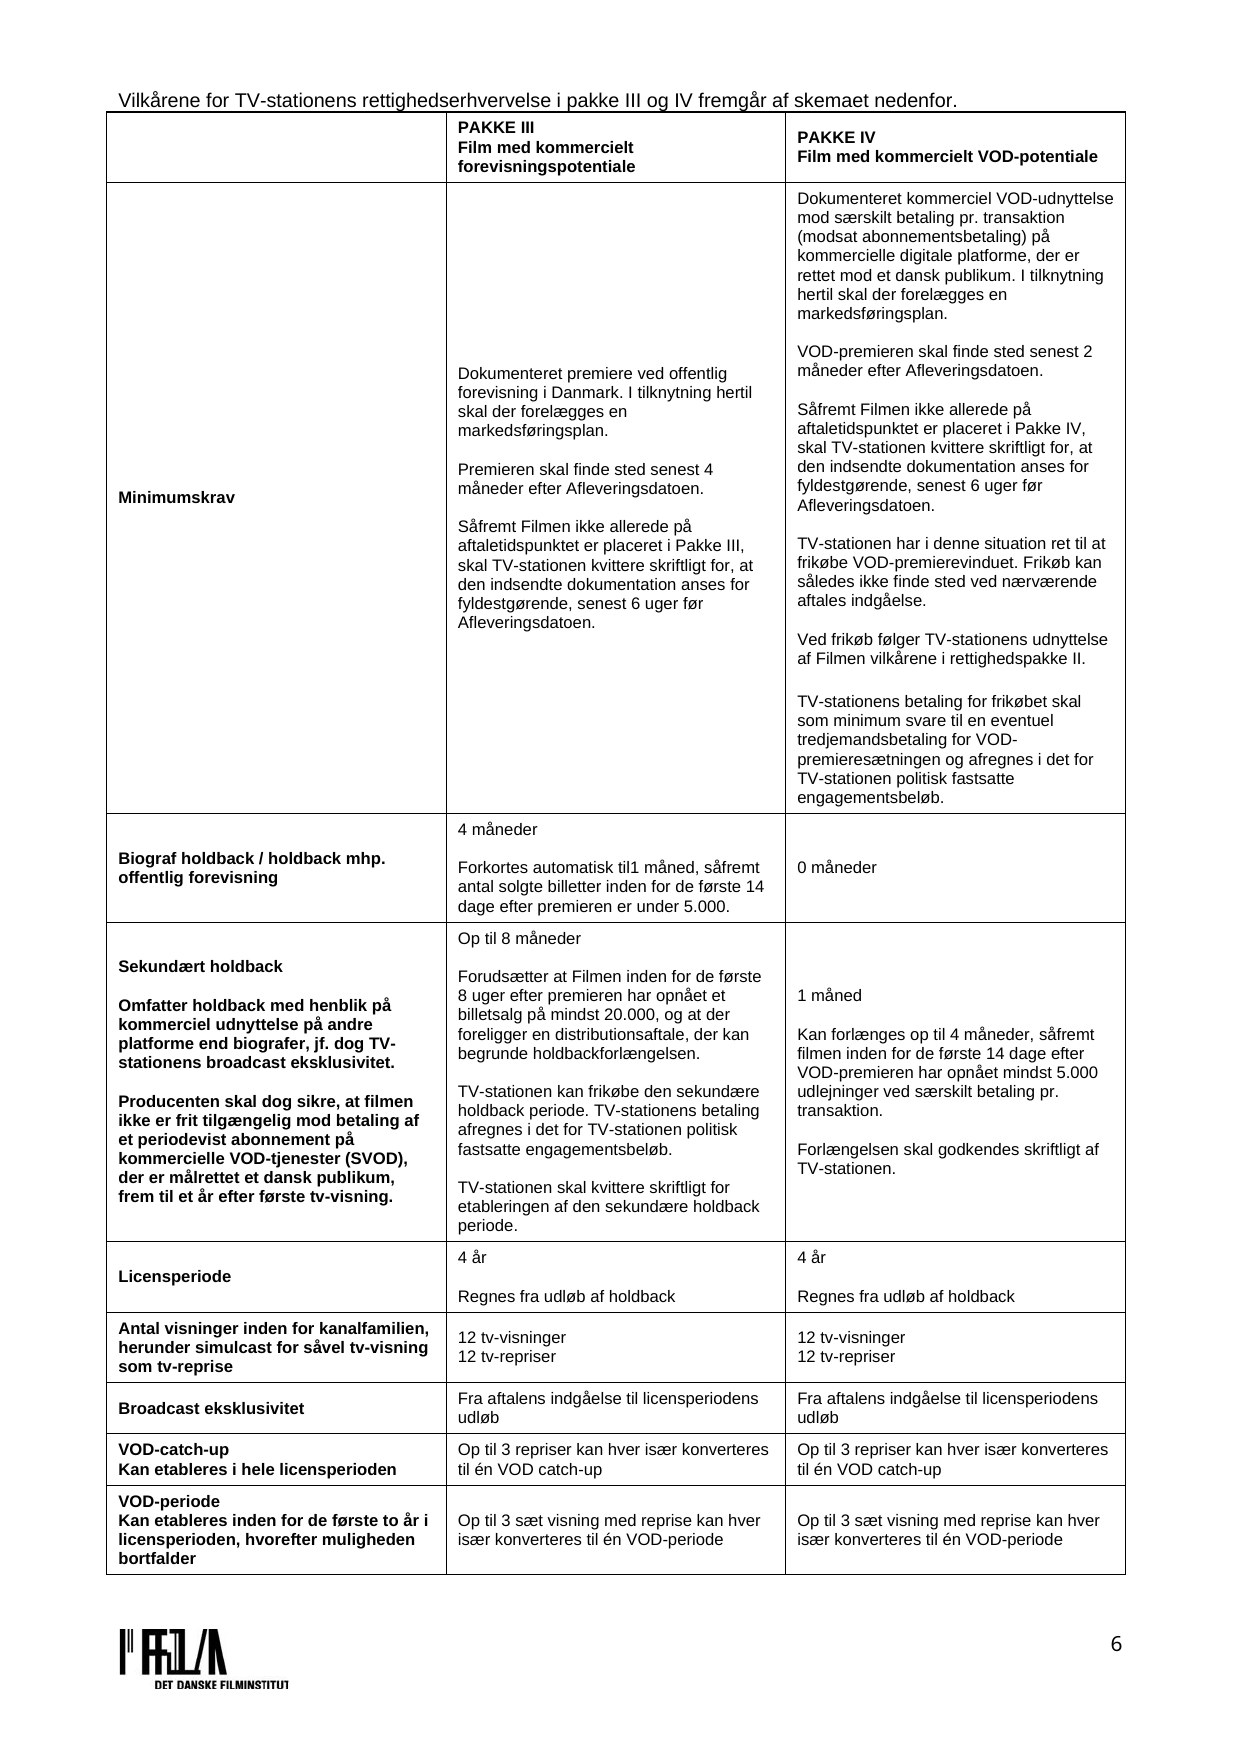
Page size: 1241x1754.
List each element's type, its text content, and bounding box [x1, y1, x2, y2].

table_cell Op til 3 sæt visning med reprise kan hver især konverteres til én VOD-periode [786, 1486, 1125, 1574]
table_cell 12 tv-visninger 12 tv-repriser [447, 1313, 785, 1382]
table_cell Op til 8 måneder Forudsætter at Filmen inden for de første 8 uger efter premieren har opnået et billetsalg på mindst 20.000, og at der foreligger en distributionsaftale, der kan begrunde holdbackforlængelsen. TV-stationen kan frikøbe den sekundære holdback periode. TV-stationens betaling afregnes i det for TV-stationen politisk fastsatte engagementsbeløb. TV-stationen skal kvittere skriftligt for etableringen af den sekundære holdback periode. [447, 923, 785, 1241]
table_cell Op til 3 sæt visning med reprise kan hver især konverteres til én VOD-periode [447, 1486, 785, 1574]
table_cell Fra aftalens indgåelse til licensperiodens udløb [447, 1383, 785, 1433]
table_cell 0 måneder [786, 814, 1125, 922]
table_cell Dokumenteret premiere ved offentlig forevisning i Danmark. I tilknytning hertil skal der forelægges en markedsføringsplan. Premieren skal finde sted senest 4 måneder efter Afleveringsdatoen. Såfremt Filmen ikke allerede på aftaletidspunktet er placeret i Pakke III, skal TV-stationen kvittere skriftligt for, at den indsendte dokumentation anses for fyldestgørende, senest 6 uger før Afleveringsdatoen. [447, 183, 785, 813]
table_cell 4 år Regnes fra udløb af holdback [447, 1242, 785, 1312]
table_cell Antal visninger inden for kanalfamilien, herunder simulcast for såvel tv-visning som tv-reprise [107, 1313, 446, 1382]
table_cell Op til 3 repriser kan hver især konverteres til én VOD catch-up [786, 1434, 1125, 1484]
table_cell 1 måned Kan forlænges op til 4 måneder, såfremt filmen inden for de første 14 dage efter VOD-premieren har opnået mindst 5.000 udlejninger ved særskilt betaling pr. transaktion. Forlængelsen skal godkendes skriftligt af TV-stationen. [786, 923, 1125, 1241]
table_cell Op til 3 repriser kan hver især konverteres til én VOD catch-up [447, 1434, 785, 1484]
table_header PAKKE III Film med kommercielt forevisningspotentiale [447, 113, 785, 182]
table_cell 4 år Regnes fra udløb af holdback [786, 1242, 1125, 1312]
table_cell Biograf holdback / holdback mhp. offentlig forevisning [107, 814, 446, 922]
table_cell VOD-periode Kan etableres inden for de første to år i licensperioden, hvorefter muligheden bortfalder [107, 1486, 446, 1574]
table_cell Fra aftalens indgåelse til licensperiodens udløb [786, 1383, 1125, 1433]
text Vilkårene for TV-stationens rettighedserhvervelse i pakke III og IV fremgår af skemaet nedenfor. [118, 89, 1122, 111]
table_header [107, 113, 446, 182]
table_cell 4 måneder Forkortes automatisk til1 måned, såfremt antal solgte billetter inden for de første 14 dage efter premieren er under 5.000. [447, 814, 785, 922]
table_cell Licensperiode [107, 1242, 446, 1312]
table_cell VOD-catch-up Kan etableres i hele licensperioden [107, 1434, 446, 1484]
table_cell 12 tv-visninger 12 tv-repriser [786, 1313, 1125, 1382]
table_cell Broadcast eksklusivitet [107, 1383, 446, 1433]
picture [119, 1629, 289, 1689]
table_cell Minimumskrav [107, 183, 446, 813]
table_cell Sekundært holdback Omfatter holdback med henblik på kommerciel udnyttelse på andre platforme end biografer, jf. dog TV-stationens broadcast eksklusivitet. Producenten skal dog sikre, at filmen ikke er frit tilgængelig mod betaling af et periodevist abonnement på kommercielle VOD-tjenester (SVOD), der er målrettet et dansk publikum, frem til et år efter første tv-visning. [107, 923, 446, 1241]
table_header PAKKE IV Film med kommercielt VOD-potentiale [786, 113, 1125, 182]
table_cell Dokumenteret kommerciel VOD-udnyttelse mod særskilt betaling pr. transaktion (modsat abonnementsbetaling) på kommercielle digitale platforme, der er rettet mod et dansk publikum. I tilknytning hertil skal der forelægges en markedsføringsplan. VOD-premieren skal finde sted senest 2 måneder efter Afleveringsdatoen. Såfremt Filmen ikke allerede på aftaletidspunktet er placeret i Pakke IV, skal TV-stationen kvittere skriftligt for, at den indsendte dokumentation anses for fyldestgørende, senest 6 uger før Afleveringsdatoen. TV-stationen har i denne situation ret til at frikøbe VOD-premierevinduet. Frikøb kan således ikke finde sted ved nærværende aftales indgåelse. Ved frikøb følger TV-stationens udnyttelse af Filmen vilkårene i rettighedspakke II. TV-stationens betaling for frikøbet skal som minimum svare til en eventuel tredjemandsbetaling for VOD-premieresætningen og afregnes i det for TV-stationen politisk fastsatte engagementsbeløb. [786, 183, 1125, 813]
